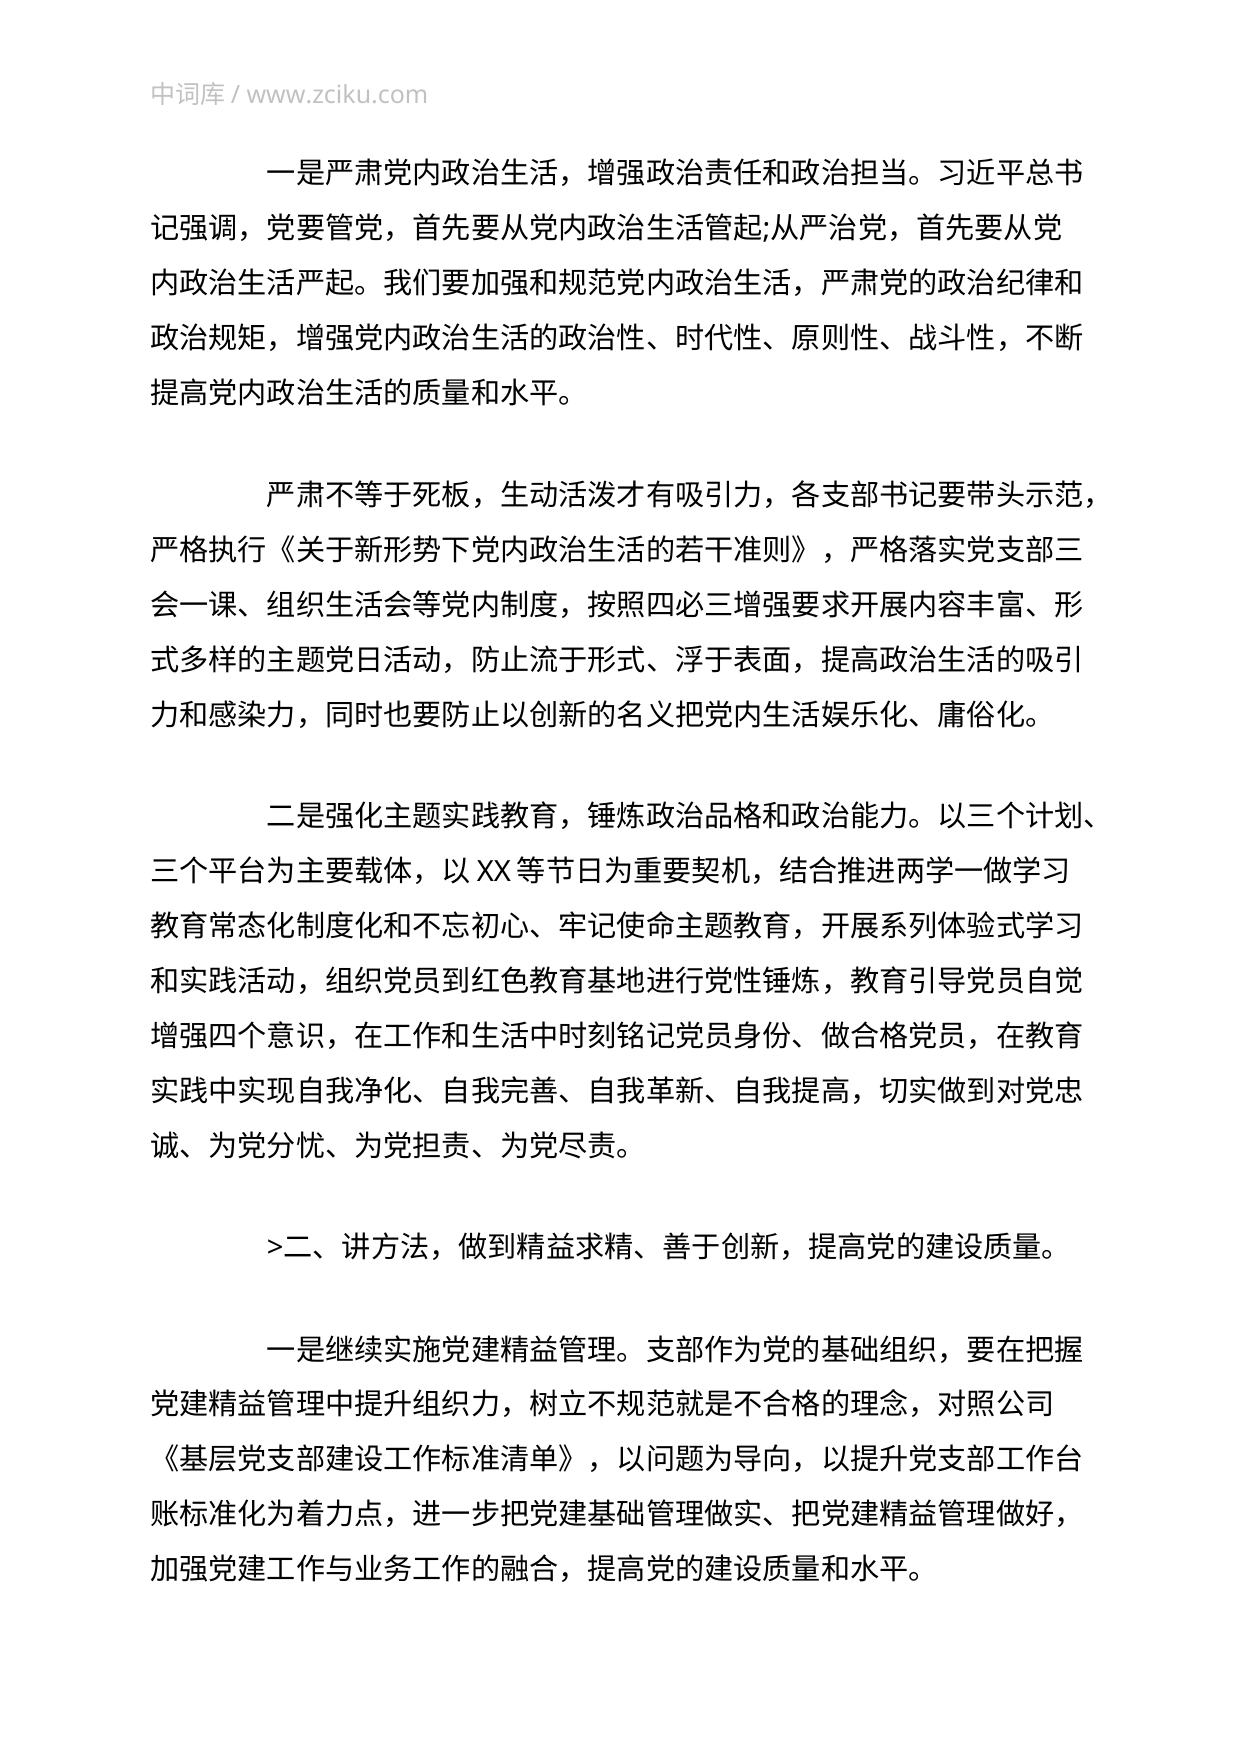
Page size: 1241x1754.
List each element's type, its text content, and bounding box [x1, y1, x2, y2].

text 严肃不等于死板，生动活泼才有吸引力，各支部书记要带头示范，严格执行《关于新形势下党内政治生活的若干准则》，严格落实党支部三会一课、组织生活会等党内制度，按照四必三增强要求开展内容丰富、形式多样的主题党日活动，防止流于形式、浮于表面，提高政治生活的吸引力和感染力，同时也要防止以创新的名义把党内生活娱乐化、庸俗化。 [150, 471, 1090, 733]
text 一是继续实施党建精益管理。支部作为党的基础组织，要在把握党建精益管理中提升组织力，树立不规范就是不合格的理念，对照公司《基层党支部建设工作标准清单》，以问题为导向，以提升党支部工作台账标准化为着力点，进一步把党建基础管理做实、把党建精益管理做好，加强党建工作与业务工作的融合，提高党的建设质量和水平。 [150, 1326, 1090, 1588]
text 二是强化主题实践教育，锤炼政治品格和政治能力。以三个计划、三个平台为主要载体，以XX等节日为重要契机，结合推进两学一做学习教育常态化制度化和不忘初心、牢记使命主题教育，开展系列体验式学习和实践活动，组织党员到红色教育基地进行党性锤炼，教育引导党员自觉增强四个意识，在工作和生活中时刻铭记党员身份、做合格党员，在教育实践中实现自我净化、自我完善、自我革新、自我提高，切实做到对党忠诚、为党分忧、为党担责、为党尽责。 [150, 793, 1090, 1164]
text 一是严肃党内政治生活，增强政治责任和政治担当。习近平总书记强调，党要管党，首先要从党内政治生活管起;从严治党，首先要从党内政治生活严起。我们要加强和规范党内政治生活，严肃党的政治纪律和政治规矩，增强党内政治生活的政治性、时代性、原则性、战斗性，不断提高党内政治生活的质量和水平。 [150, 150, 1090, 412]
text >二、讲方法，做到精益求精、善于创新，提高党的建设质量。 [150, 1224, 1090, 1266]
